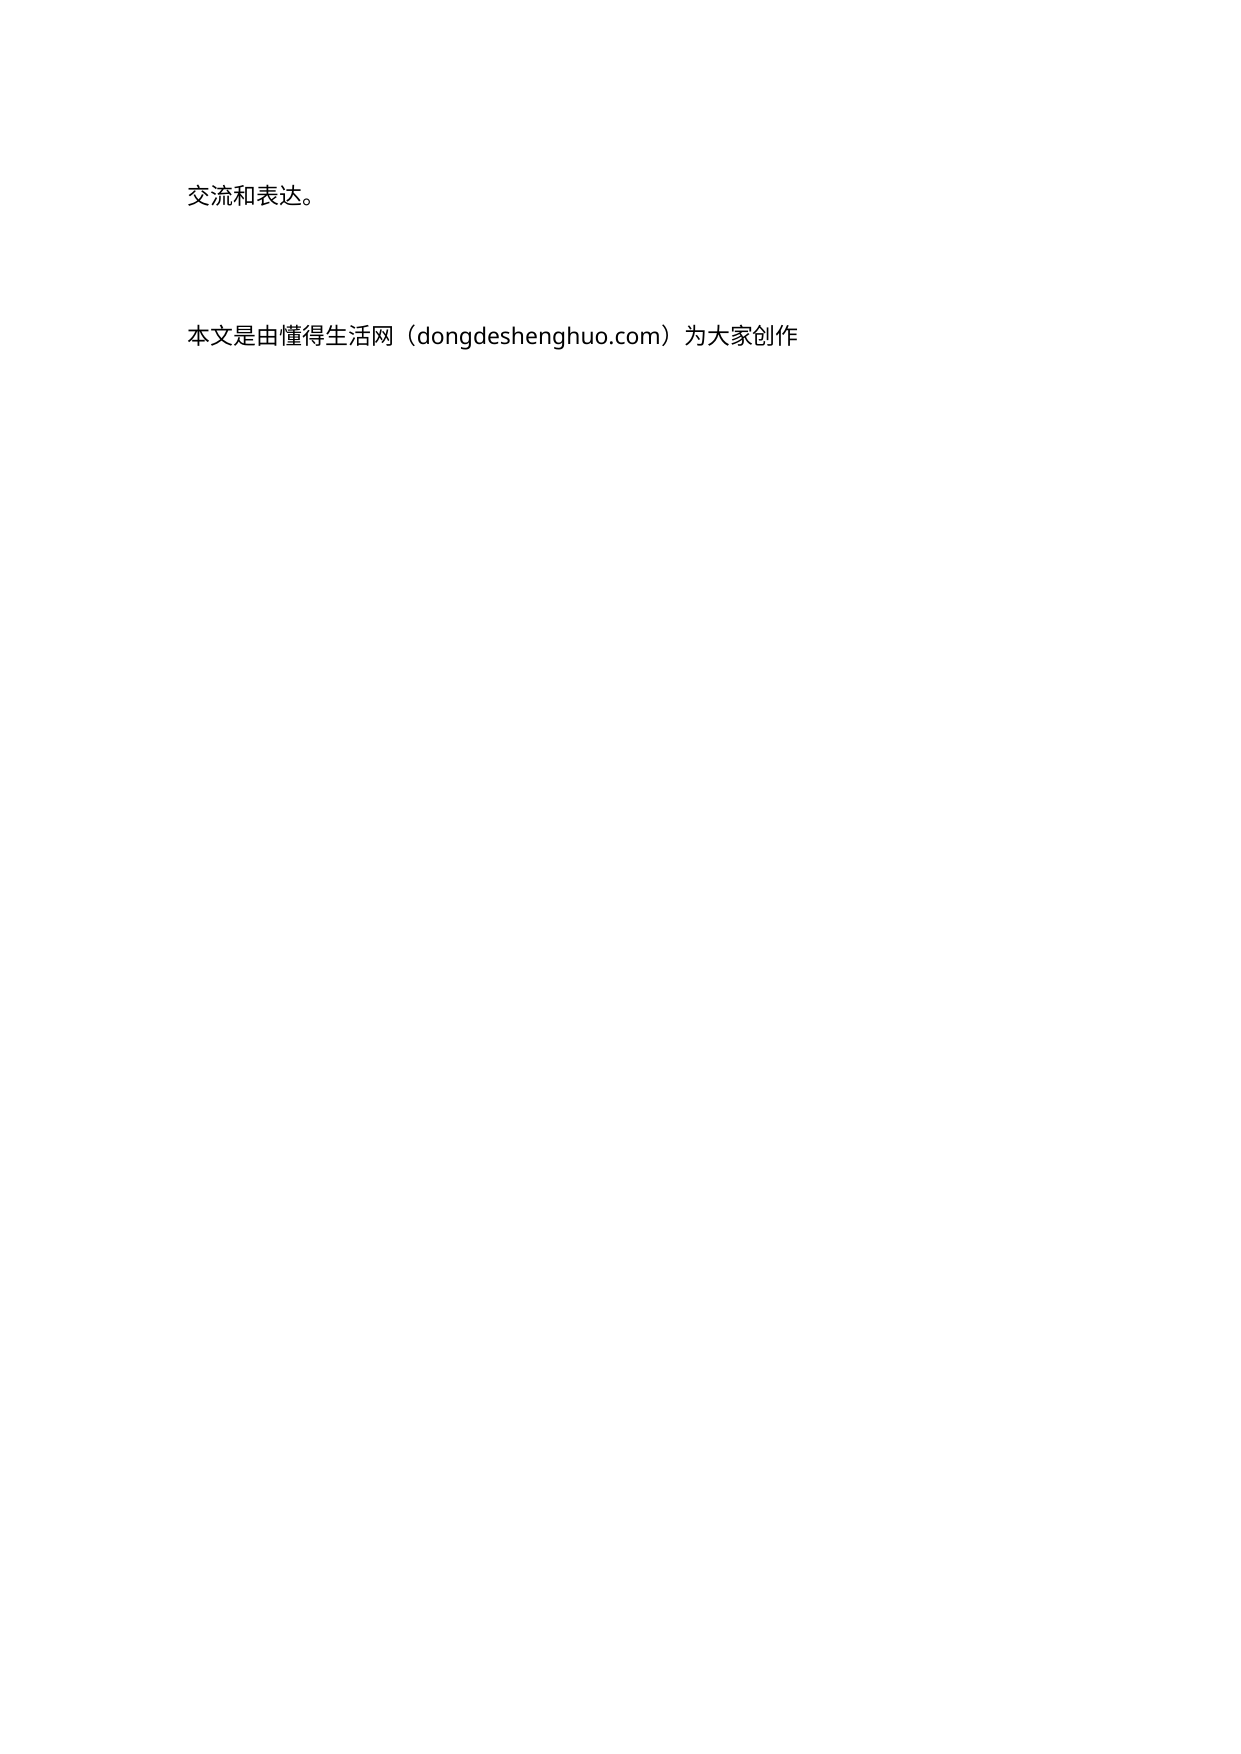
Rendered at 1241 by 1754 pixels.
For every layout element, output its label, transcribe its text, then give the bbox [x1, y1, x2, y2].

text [187, 162, 1053, 227]
text 本文是由懂得生活网（dongdeshenghuo.com）为大家创作 [187, 302, 1053, 367]
